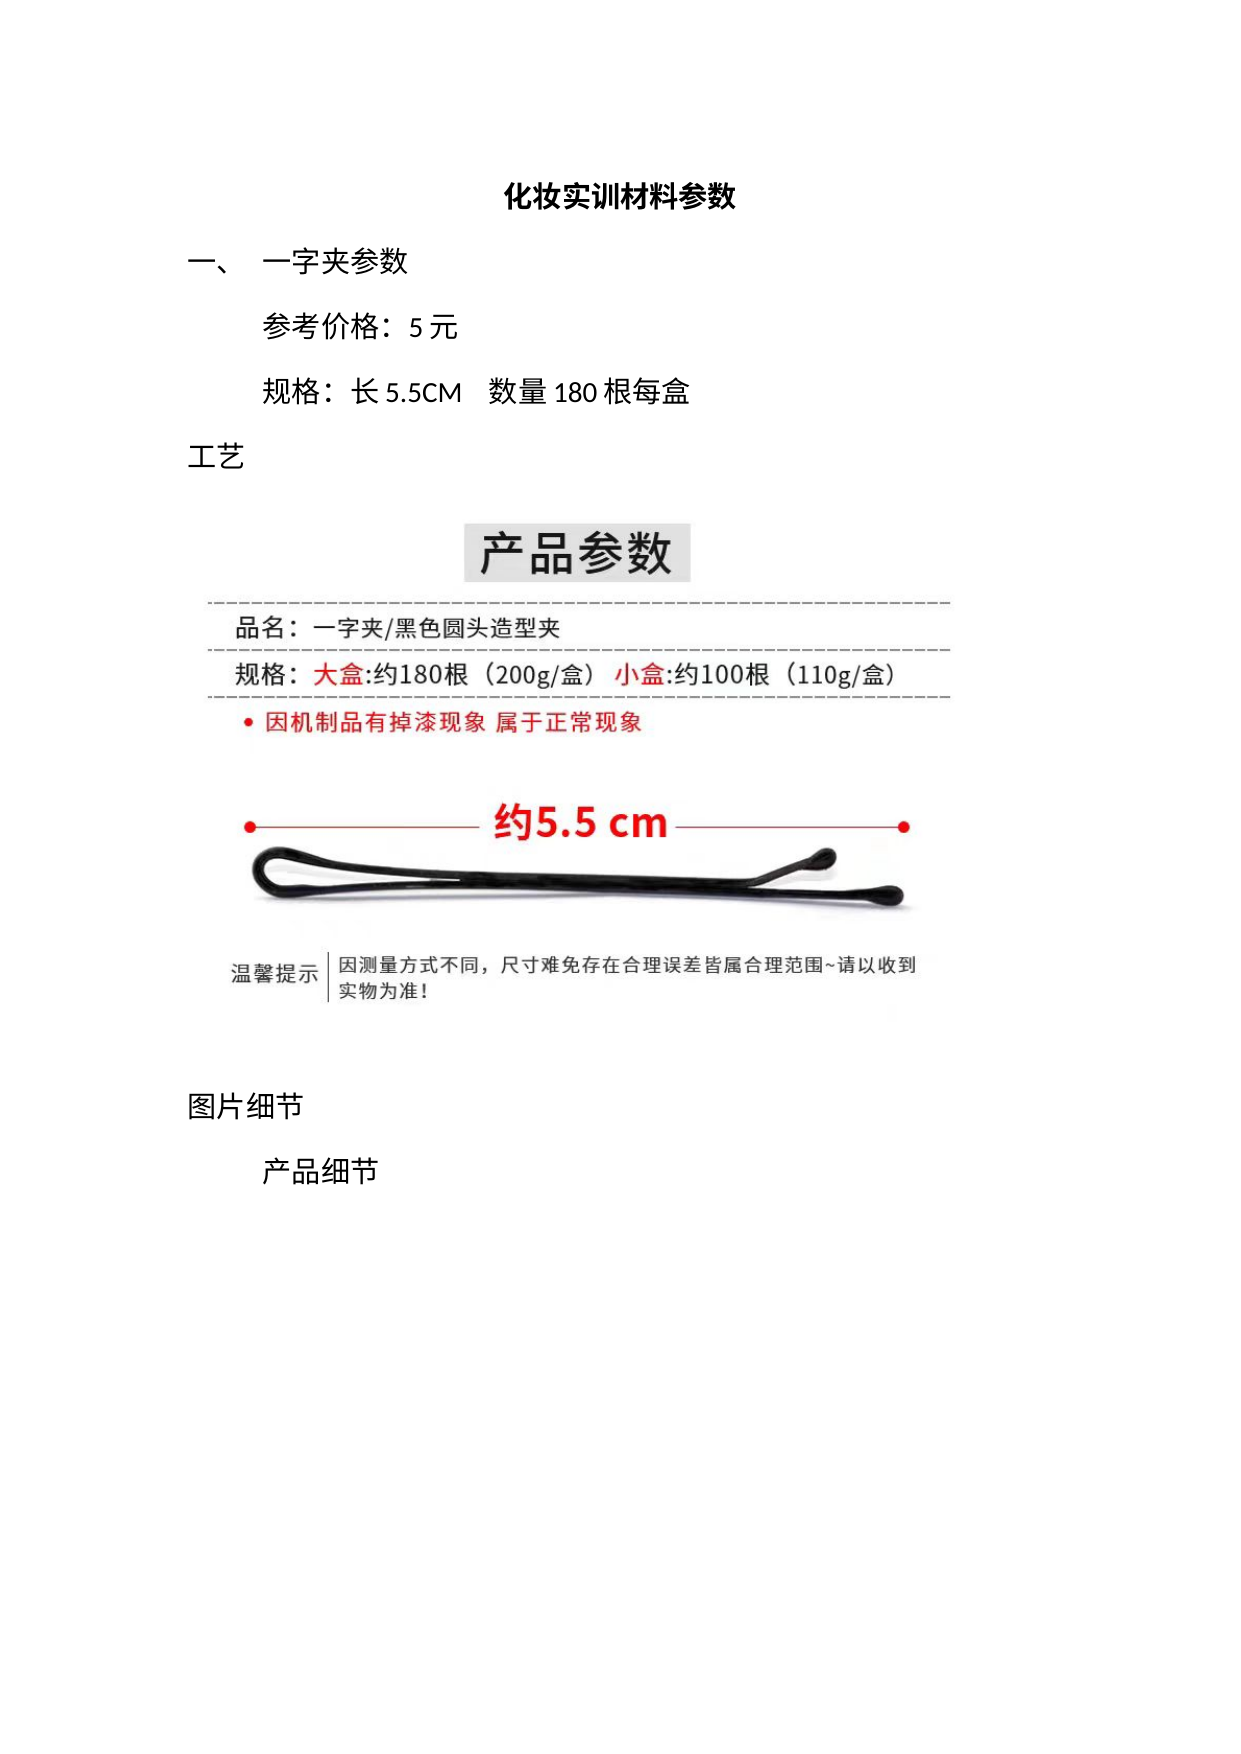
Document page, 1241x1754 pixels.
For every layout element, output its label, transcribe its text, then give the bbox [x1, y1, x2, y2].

list 工艺 [187, 422, 1053, 487]
list 产品细节 [262, 1137, 1053, 1202]
picture [187, 487, 969, 1044]
text 化妆实训材料参数 [187, 162, 1053, 227]
text 图片细节 [187, 1072, 1053, 1137]
list 一字夹参数 [187, 227, 1053, 292]
list 规格：长5.5CM 数量180根每盒 [262, 357, 1053, 422]
list 参考价格：5元 [262, 292, 1053, 357]
